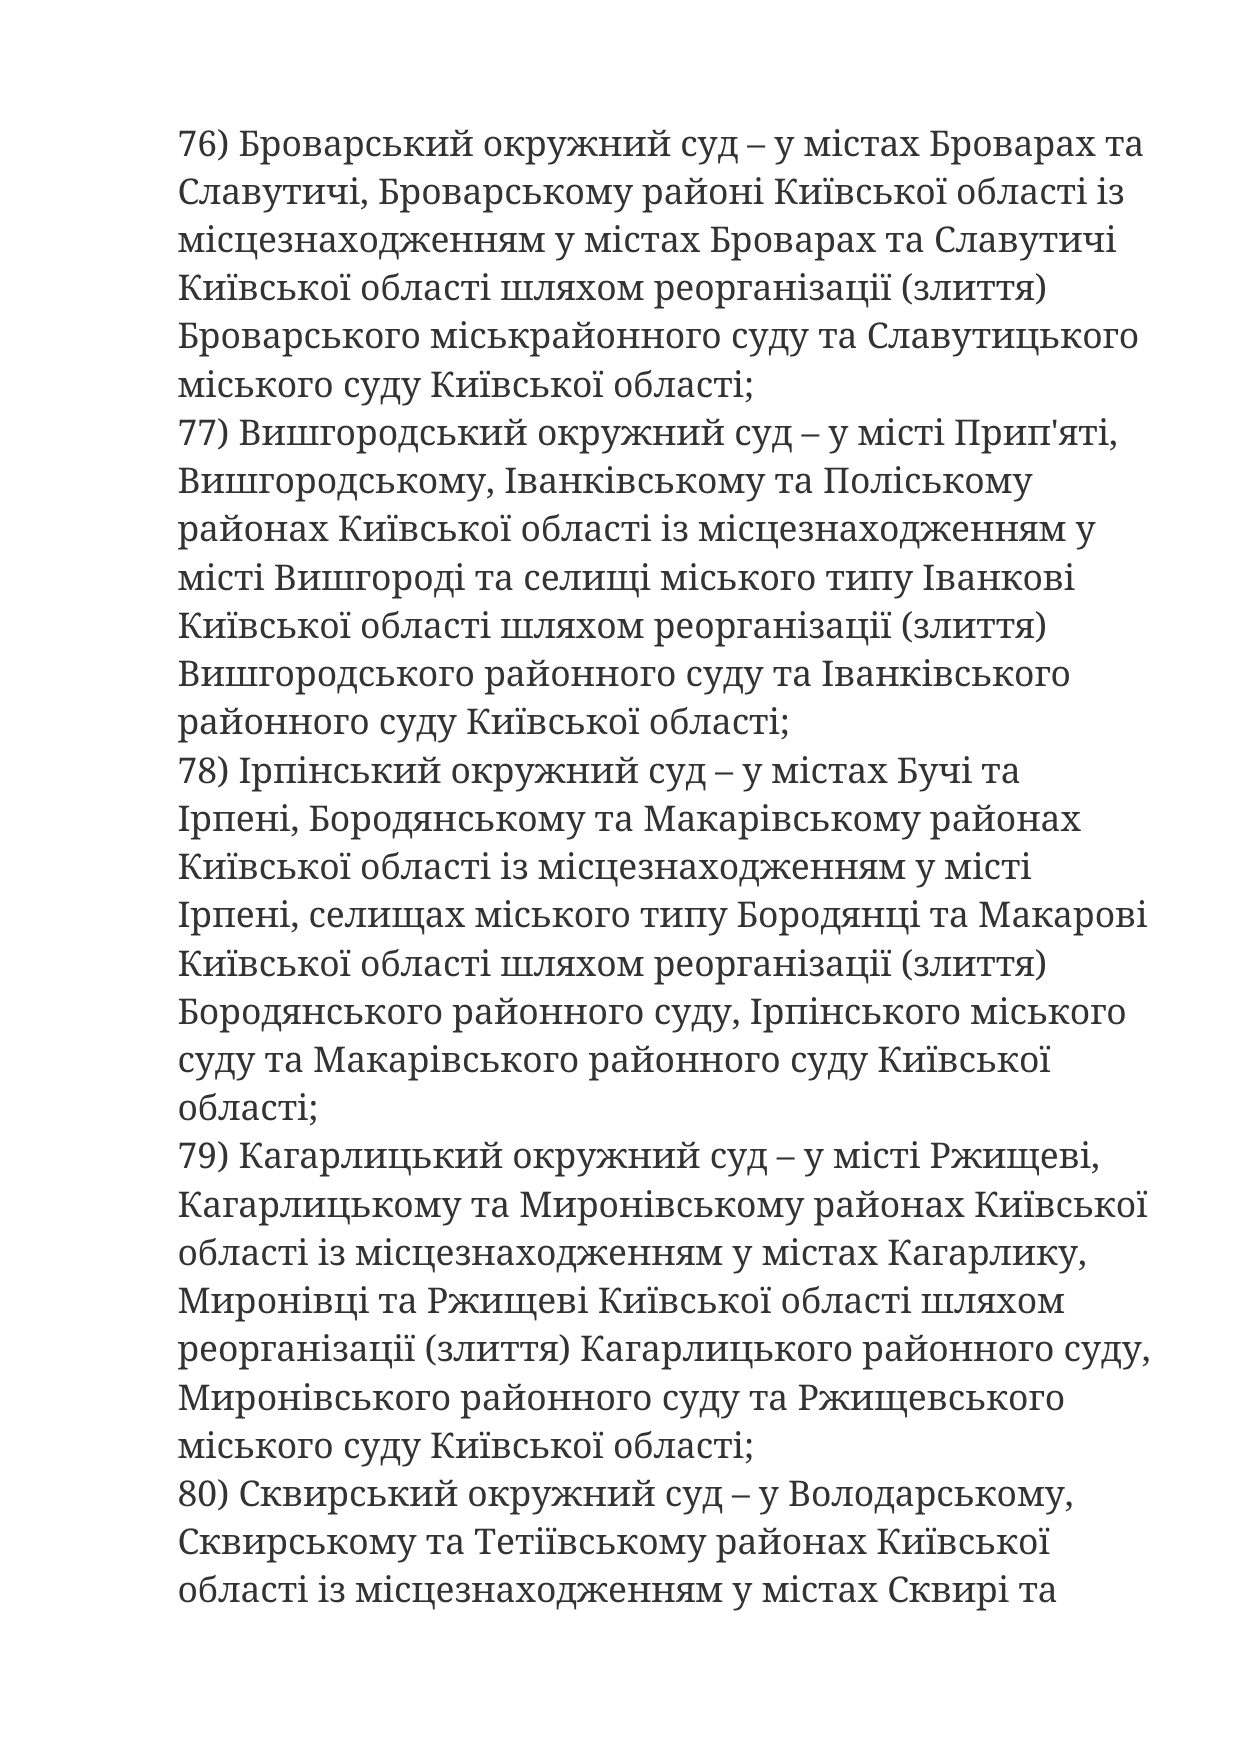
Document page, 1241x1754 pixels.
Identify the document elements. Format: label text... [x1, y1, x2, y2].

text 78) Ірпінський окружний суд – у містах Бучі та Ірпені, Бородянському та Макарівському районах Київської області із місцезнаходженням у місті Ірпені, селищах міського типу Бородянці та Макарові Київської області шляхом реорганізації (злиття) Бородянського районного суду, Ірпінського міського суду та Макарівського районного суду Київської області; [177, 745, 1152, 1131]
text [177, 1468, 1152, 1613]
text 79) Кагарлицький окружний суд – у місті Ржищеві, Кагарлицькому та Миронівському районах Київської області із місцезнаходженням у містах Кагарлику, Миронівці та Ржищеві Київської області шляхом реорганізації (злиття) Кагарлицького районного суду, Миронівського районного суду та Ржищевського міського суду Київської області; [177, 1131, 1152, 1468]
text 76) Броварський окружний суд – у містах Броварах та Славутичі, Броварському районі Київської області із місцезнаходженням у містах Броварах та Славутичі Київської області шляхом реорганізації (злиття) Броварського міськрайонного суду та Славутицького міського суду Київської області; [177, 118, 1152, 407]
text 77) Вишгородський окружний суд – у місті Прип'яті, Вишгородському, Іванківському та Поліському районах Київської області із місцезнаходженням у місті Вишгороді та селищі міського типу Іванкові Київської області шляхом реорганізації (злиття) Вишгородського районного суду та Іванківського районного суду Київської області; [177, 407, 1152, 745]
